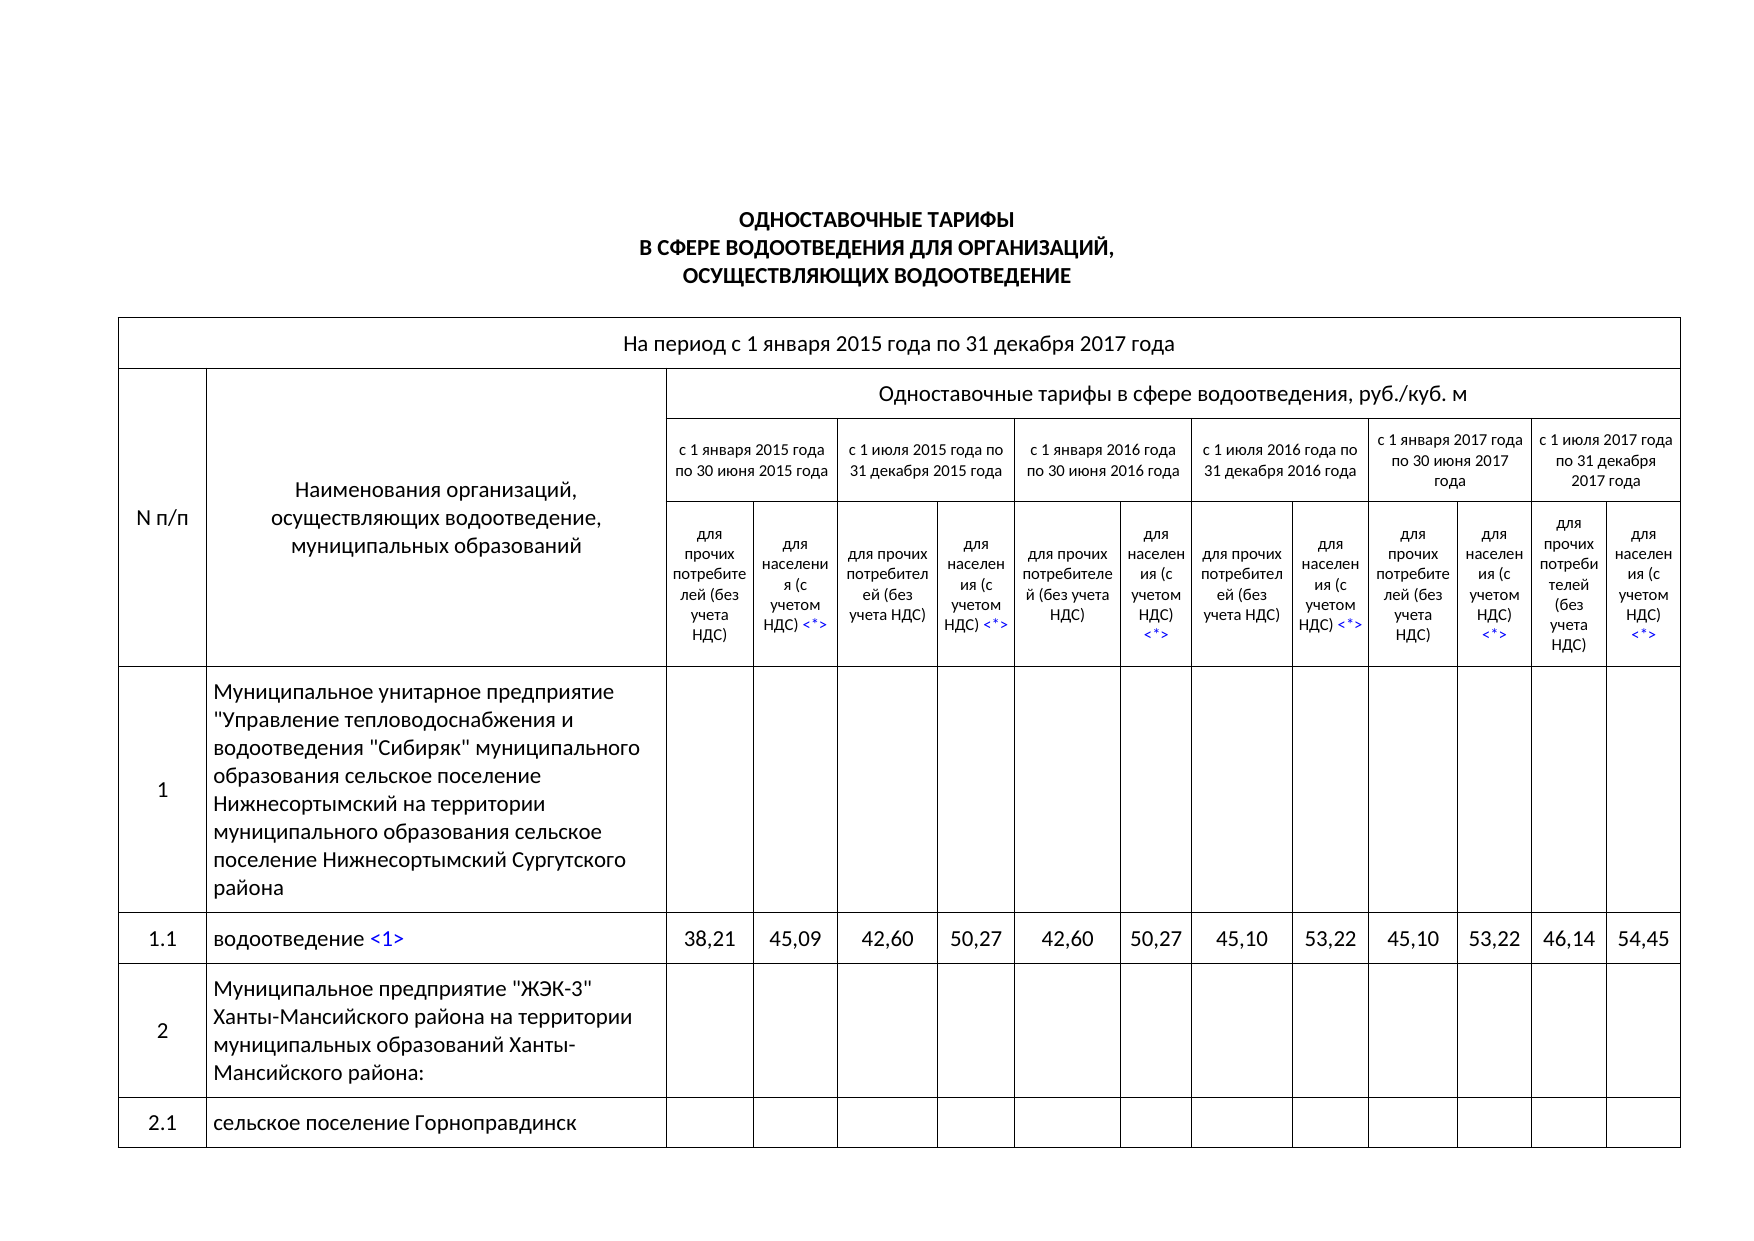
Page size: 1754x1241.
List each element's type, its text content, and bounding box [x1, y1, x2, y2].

text ОДНОСТАВОЧНЫЕ ТАРИФЫ [118, 205, 1636, 233]
table_cell [1293, 1098, 1368, 1147]
table_cell 38,21 [667, 913, 753, 962]
table_cell [1532, 1098, 1606, 1147]
table_cell 45,09 [754, 913, 837, 962]
table_cell [1293, 667, 1368, 912]
table_cell [1192, 667, 1292, 912]
table_cell сельское поселение Горноправдинск [207, 1098, 666, 1147]
table_cell [1121, 1098, 1191, 1147]
table_cell [667, 964, 753, 1097]
table_cell 50,27 [938, 913, 1014, 962]
table_cell 53,22 [1293, 913, 1368, 962]
table_cell для населения (с учетом НДС) <*> [1458, 502, 1531, 666]
table_cell Одноставочные тарифы в сфере водоотведения, руб./куб. м [667, 369, 1680, 418]
table_cell для прочих потребителей (без учета НДС) [1015, 502, 1120, 666]
table_cell [1015, 667, 1120, 912]
table_cell для прочих потребителей (без учета НДС) [1369, 502, 1457, 666]
table_cell [1192, 964, 1292, 1097]
table_cell [1369, 1098, 1457, 1147]
table_cell для населения (с учетом НДС) <*> [1607, 502, 1680, 666]
table_header На период с 1 января 2015 года по 31 декабря 2017 года [119, 318, 1680, 368]
table_cell [1532, 667, 1606, 912]
table_cell [838, 667, 937, 912]
table_cell для прочих потребителей (без учета НДС) [667, 502, 753, 666]
table_cell для прочих потребителей (без учета НДС) [1192, 502, 1292, 666]
table_cell 50,27 [1121, 913, 1191, 962]
table_cell [938, 667, 1014, 912]
table_cell [1192, 1098, 1292, 1147]
table_cell Наименования организаций, осуществляющих водоотведение, муниципальных образований [207, 369, 666, 666]
table_cell 1.1 [119, 913, 206, 962]
table_cell [1121, 964, 1191, 1097]
table_cell для населения (с учетом НДС) <*> [1121, 502, 1191, 666]
table_cell [667, 667, 753, 912]
table_cell [1293, 964, 1368, 1097]
table_cell [1607, 964, 1680, 1097]
table_cell с 1 июля 2016 года по 31 декабря 2016 года [1192, 419, 1368, 501]
table_cell Муниципальное предприятие "ЖЭК-3" Ханты-Мансийского района на территории муниципальных образований Ханты-Мансийского района: [207, 964, 666, 1097]
table_cell [838, 1098, 937, 1147]
table_cell с 1 января 2017 года по 30 июня 2017 года [1369, 419, 1531, 501]
table_cell для населения (с учетом НДС) <*> [754, 502, 837, 666]
table_cell [1607, 667, 1680, 912]
table_cell [754, 667, 837, 912]
table_cell [1015, 1098, 1120, 1147]
table_cell [838, 964, 937, 1097]
table_cell с 1 июля 2017 года по 31 декабря 2017 года [1532, 419, 1680, 501]
table_cell с 1 июля 2015 года по 31 декабря 2015 года [838, 419, 1014, 501]
text В СФЕРЕ ВОДООТВЕДЕНИЯ ДЛЯ ОРГАНИЗАЦИЙ, [118, 233, 1636, 261]
table_cell 42,60 [1015, 913, 1120, 962]
table_cell 53,22 [1458, 913, 1531, 962]
table_cell [754, 1098, 837, 1147]
table_cell 46,14 [1532, 913, 1606, 962]
table_cell [1369, 964, 1457, 1097]
table_cell 1 [119, 667, 206, 912]
table_cell [1532, 964, 1606, 1097]
table_cell [667, 1098, 753, 1147]
table_cell [1458, 964, 1531, 1097]
table_cell с 1 января 2016 года по 30 июня 2016 года [1015, 419, 1191, 501]
table_cell [1015, 964, 1120, 1097]
table_cell 45,10 [1369, 913, 1457, 962]
table_cell 42,60 [838, 913, 937, 962]
table_cell [1369, 667, 1457, 912]
table_cell 45,10 [1192, 913, 1292, 962]
table_cell Муниципальное унитарное предприятие "Управление тепловодоснабжения и водоотведения "Сибиряк" муниципального образования сельское поселение Нижнесортымский на территории муниципального образования сельское поселение Нижнесортымский Сургутского района [207, 667, 666, 912]
table_cell 2.1 [119, 1098, 206, 1147]
table_cell с 1 января 2015 года по 30 июня 2015 года [667, 419, 837, 501]
table_cell водоотведение <1> [207, 913, 666, 962]
table_cell [754, 964, 837, 1097]
table_cell 54,45 [1607, 913, 1680, 962]
table_cell [938, 964, 1014, 1097]
table_cell [1458, 667, 1531, 912]
table_cell для населения (с учетом НДС) <*> [1293, 502, 1368, 666]
table_cell N п/п [119, 369, 206, 666]
table_cell [1458, 1098, 1531, 1147]
table_cell для прочих потребителей (без учета НДС) [1532, 502, 1606, 666]
text ОСУЩЕСТВЛЯЮЩИХ ВОДООТВЕДЕНИЕ [118, 261, 1636, 289]
table_cell [1607, 1098, 1680, 1147]
table_cell 2 [119, 964, 206, 1097]
table_cell для населения (с учетом НДС) <*> [938, 502, 1014, 666]
table_cell для прочих потребителей (без учета НДС) [838, 502, 937, 666]
table_cell [1121, 667, 1191, 912]
table_cell [938, 1098, 1014, 1147]
